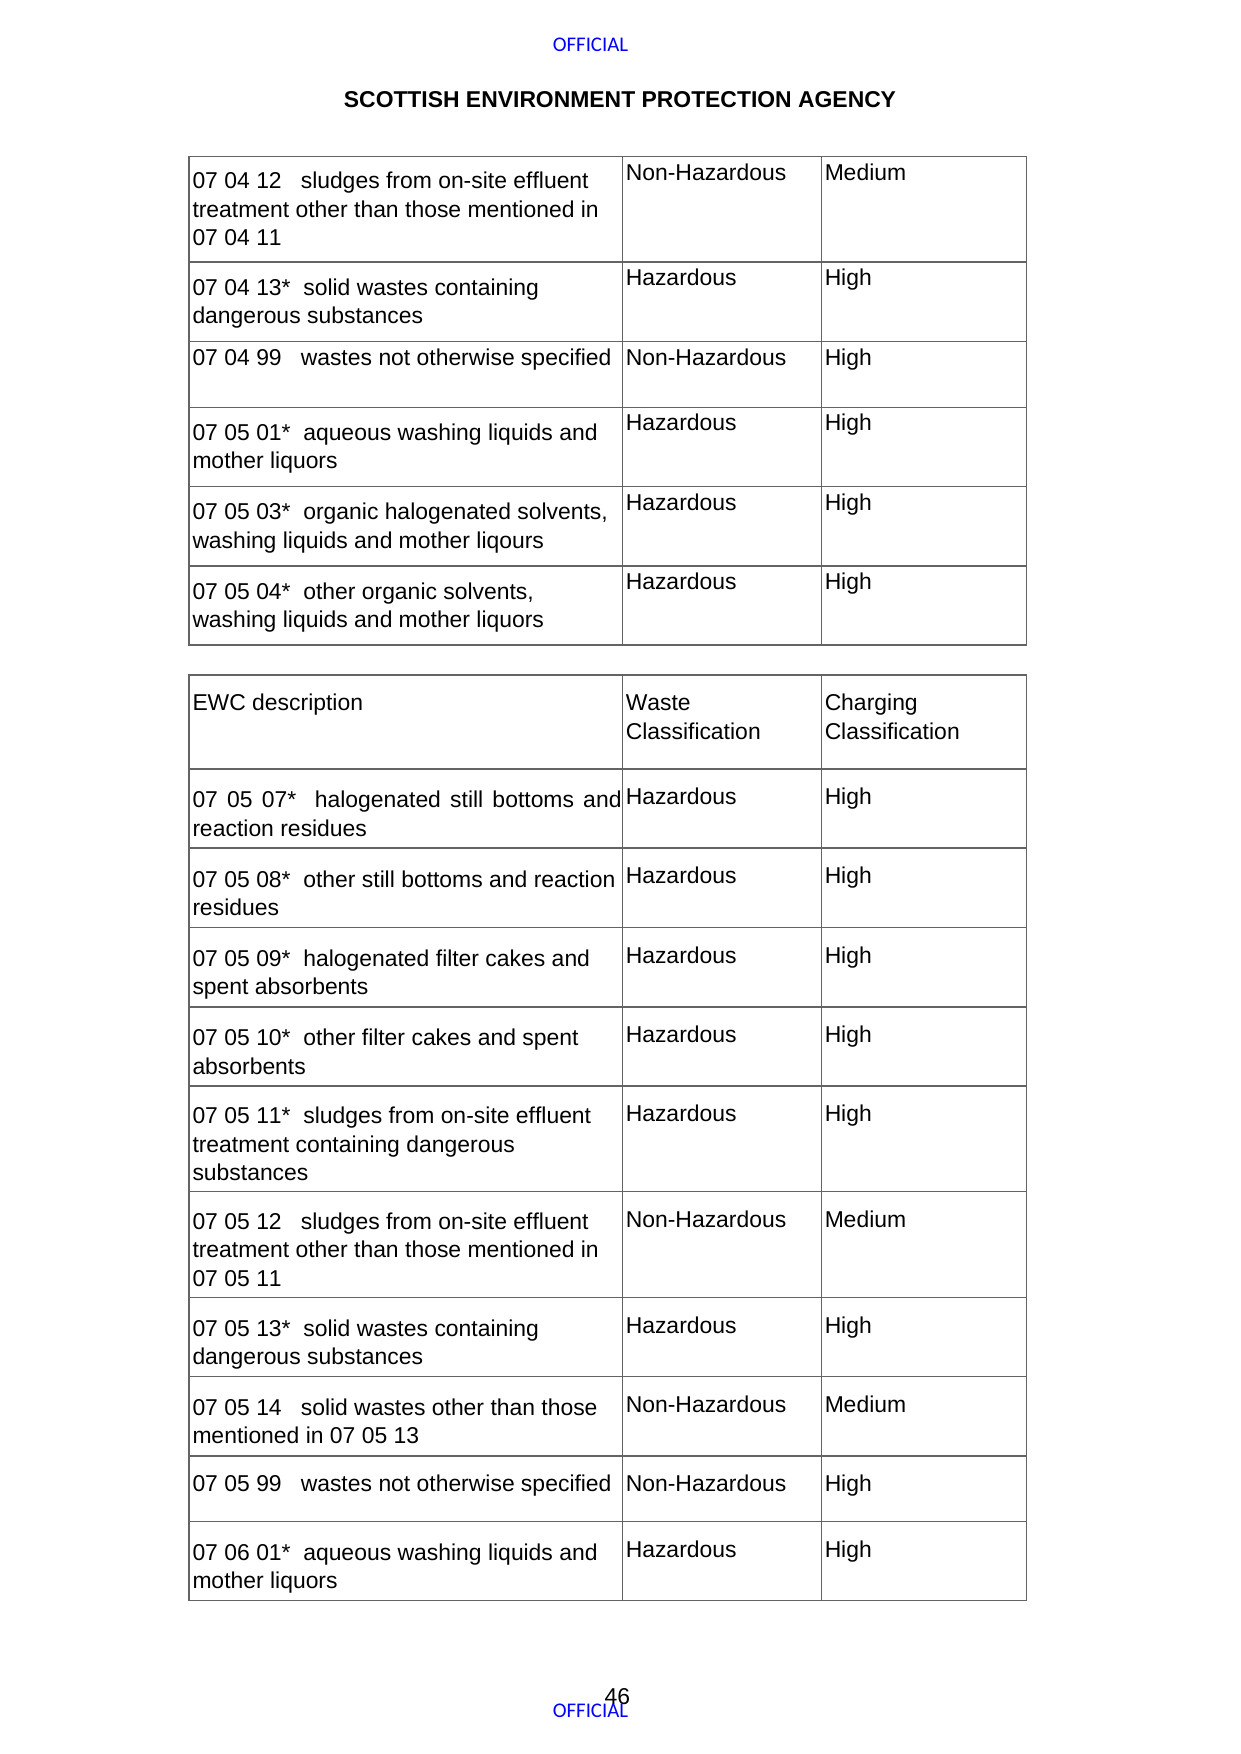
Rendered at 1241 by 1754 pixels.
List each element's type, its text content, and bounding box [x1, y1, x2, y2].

table_cell High [822, 1298, 1026, 1376]
table_cell 07 05 13* solid wastes containing dangerous substances [190, 1298, 622, 1376]
table_cell High [822, 1457, 1026, 1521]
table_cell 07 05 14 solid wastes other than those mentioned in 07 05 13 [190, 1377, 622, 1455]
table_cell Hazardous [623, 770, 821, 847]
table_cell 07 05 12 sludges from on-site effluent treatment other than those mentioned in 07 05 11 [190, 1192, 622, 1296]
table_cell Hazardous [623, 487, 821, 565]
table_cell Hazardous [623, 1008, 821, 1085]
table_cell 07 04 12 sludges from on-site effluent treatment other than those mentioned in 07 04 11 [190, 157, 622, 261]
table_cell 07 05 99 wastes not otherwise specified [190, 1457, 622, 1521]
table_cell Hazardous [623, 1298, 821, 1376]
table_cell Hazardous [623, 567, 821, 644]
table_cell Non-Hazardous [623, 157, 821, 261]
table_cell High [822, 1087, 1026, 1191]
table_cell High [822, 1522, 1026, 1600]
table_cell Non-Hazardous [623, 1192, 821, 1296]
table_cell 07 05 11* sludges from on-site effluent treatment containing dangerous substances [190, 1087, 622, 1191]
table_cell High [822, 928, 1026, 1006]
table_header EWC description [190, 676, 622, 768]
table_cell High [822, 408, 1026, 486]
table_cell 07 05 10* other filter cakes and spent absorbents [190, 1008, 622, 1085]
table_cell 07 05 07* halogenated still bottoms and reaction residues [190, 770, 622, 847]
table_cell 07 05 01* aqueous washing liquids and mother liquors [190, 408, 622, 486]
table_cell High [822, 567, 1026, 644]
table_cell 07 05 04* other organic solvents, washing liquids and mother liquors [190, 567, 622, 644]
table_cell Hazardous [623, 928, 821, 1006]
table_cell 07 05 08* other still bottoms and reaction residues [190, 849, 622, 927]
table_cell Medium [822, 157, 1026, 261]
table_cell High [822, 770, 1026, 847]
table_cell 07 06 01* aqueous washing liquids and mother liquors [190, 1522, 622, 1600]
table_cell Hazardous [623, 263, 821, 341]
table_cell Medium [822, 1192, 1026, 1296]
table_cell Medium [822, 1377, 1026, 1455]
table_cell Non-Hazardous [623, 1377, 821, 1455]
table_cell 07 04 13* solid wastes containing dangerous substances [190, 263, 622, 341]
table_cell 07 05 03* organic halogenated solvents, washing liquids and mother liqours [190, 487, 622, 565]
table_cell High [822, 849, 1026, 927]
table_header Waste Classification [623, 676, 821, 768]
table_cell Hazardous [623, 1087, 821, 1191]
table_cell 07 05 09* halogenated filter cakes and spent absorbents [190, 928, 622, 1006]
table_cell Hazardous [623, 408, 821, 486]
table_cell High [822, 342, 1026, 406]
table_header Charging Classification [822, 676, 1026, 768]
table_cell High [822, 487, 1026, 565]
table_cell Hazardous [623, 1522, 821, 1600]
table_cell Non-Hazardous [623, 1457, 821, 1521]
table_cell Non-Hazardous [623, 342, 821, 406]
table_cell 07 04 99 wastes not otherwise specified [190, 342, 622, 406]
table_cell High [822, 263, 1026, 341]
table_cell High [822, 1008, 1026, 1085]
table_cell Hazardous [623, 849, 821, 927]
